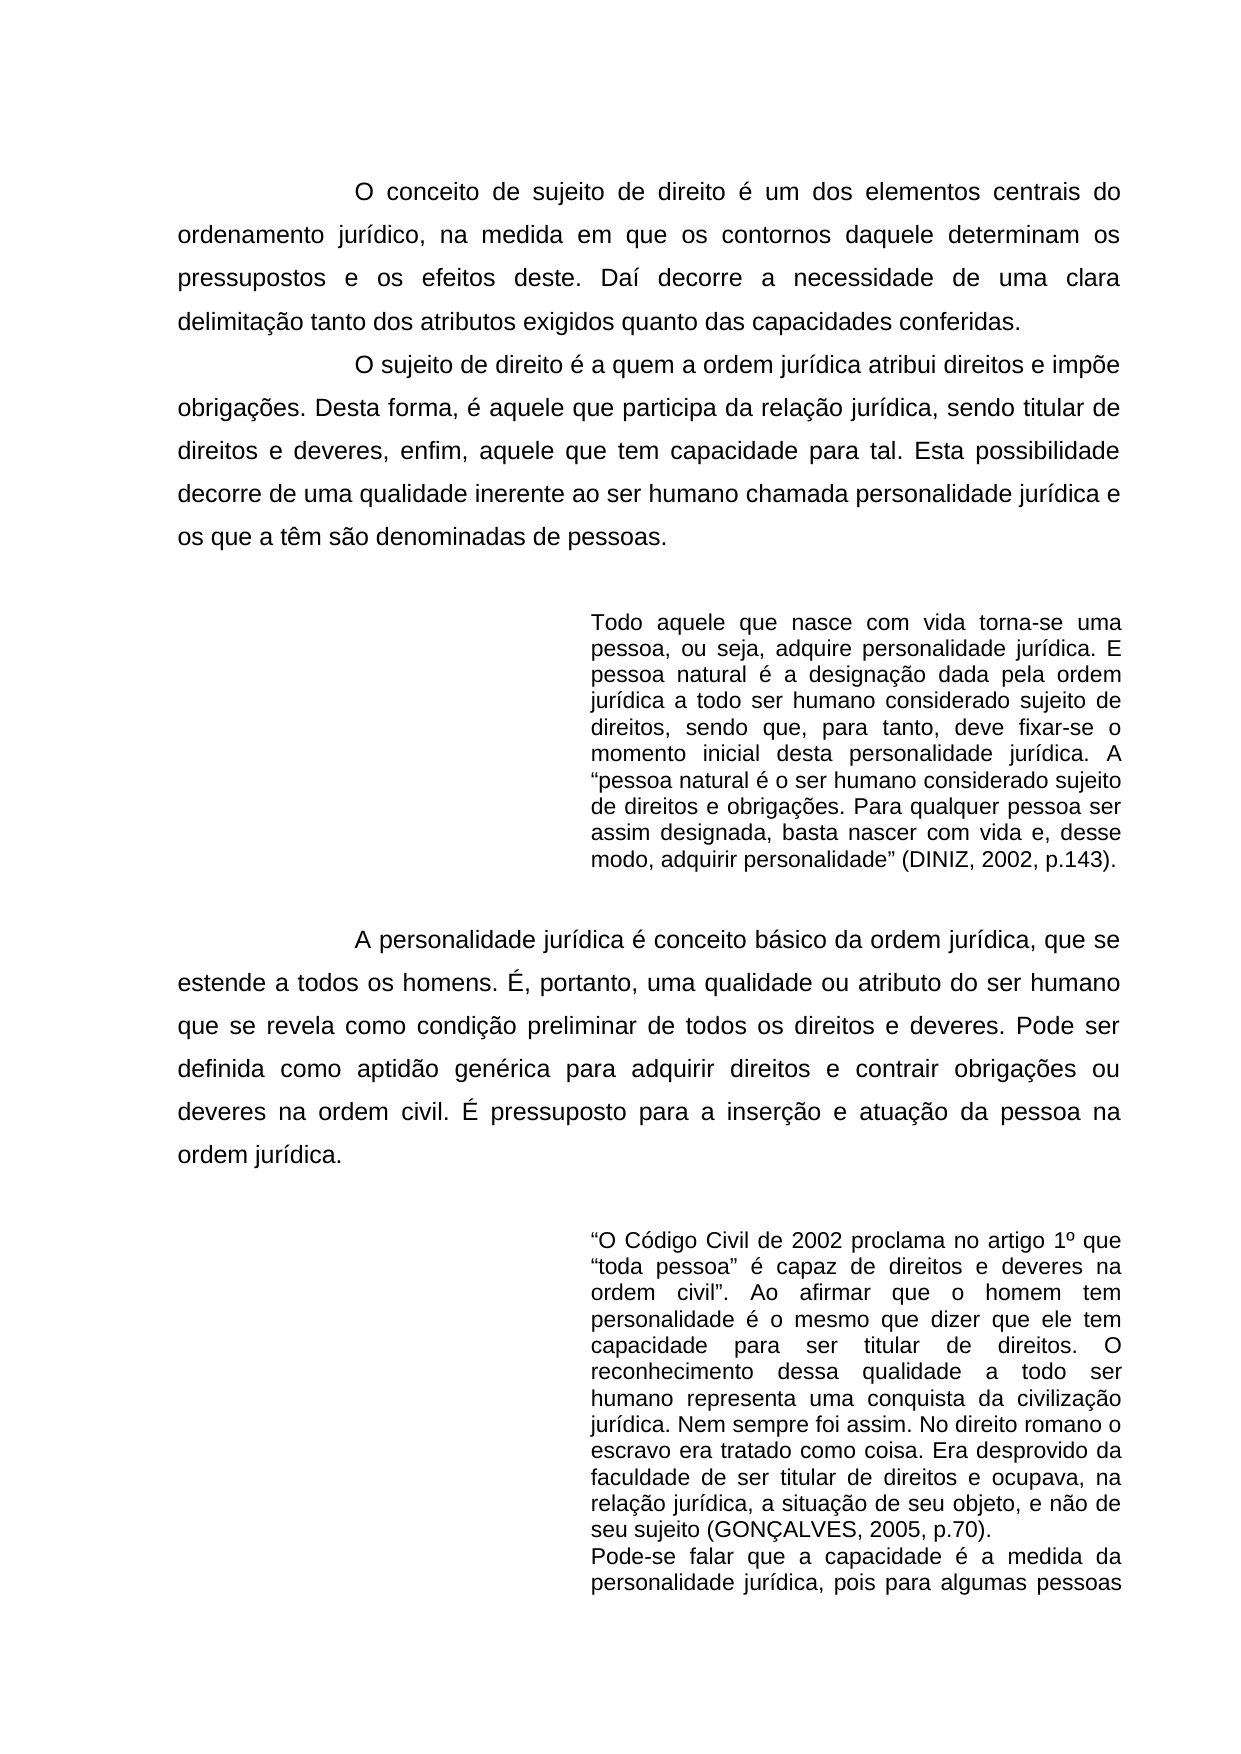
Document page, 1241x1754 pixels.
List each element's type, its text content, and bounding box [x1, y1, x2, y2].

text “O Código Civil de 2002 proclama no artigo 1º que “toda pessoa” é capaz de direitos e deveres na ordem civil”. Ao afirmar que o homem tem personalidade é o mesmo que dizer que ele tem capacidade para ser titular de direitos. O reconhecimento dessa qualidade a todo ser humano representa uma conquista da civilização jurídica. Nem sempre foi assim. No direito romano o escravo era tratado como coisa. Era desprovido da faculdade de ser titular de direitos e ocupava, na relação jurídica, a situação de seu objeto, e não de seu sujeito (GONÇALVES, 2005, p.70). [591, 1227, 1122, 1543]
text A personalidade jurídica é conceito básico da ordem jurídica, que se estende a todos os homens. É, portanto, uma qualidade ou atributo do ser humano que se revela como condição preliminar de todos os direitos e deveres. Pode ser definida como aptidão genérica para adquirir direitos e contrair obrigações ou deveres na ordem civil. É pressuposto para a inserção e atuação da pessoa na ordem jurídica. [177, 925, 1122, 1169]
text Todo aquele que nasce com vida torna-se uma pessoa, ou seja, adquire personalidade jurídica. E pessoa natural é a designação dada pela ordem jurídica a todo ser humano considerado sujeito de direitos, sendo que, para tanto, deve fixar-se o momento inicial desta personalidade jurídica. A “pessoa natural é o ser humano considerado sujeito de direitos e obrigações. Para qualquer pessoa ser assim designada, basta nascer com vida e, desse modo, adquirir personalidade” (DINIZ, 2002, p.143). [591, 608, 1122, 872]
text O sujeito de direito é a quem a ordem jurídica atribui direitos e impõe obrigações. Desta forma, é aquele que participa da relação jurídica, sendo titular de direitos e deveres, enfim, aquele que tem capacidade para tal. Esta possibilidade decorre de uma qualidade inerente ao ser humano chamada personalidade jurídica e os que a têm são denominadas de pessoas. [177, 350, 1122, 551]
text O conceito de sujeito de direito é um dos elementos centrais do ordenamento jurídico, na medida em que os contornos daquele determinam os pressupostos e os efeitos deste. Daí decorre a necessidade de uma clara delimitação tanto dos atributos exigidos quanto das capacidades conferidas. [177, 177, 1122, 335]
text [591, 1543, 1122, 1596]
